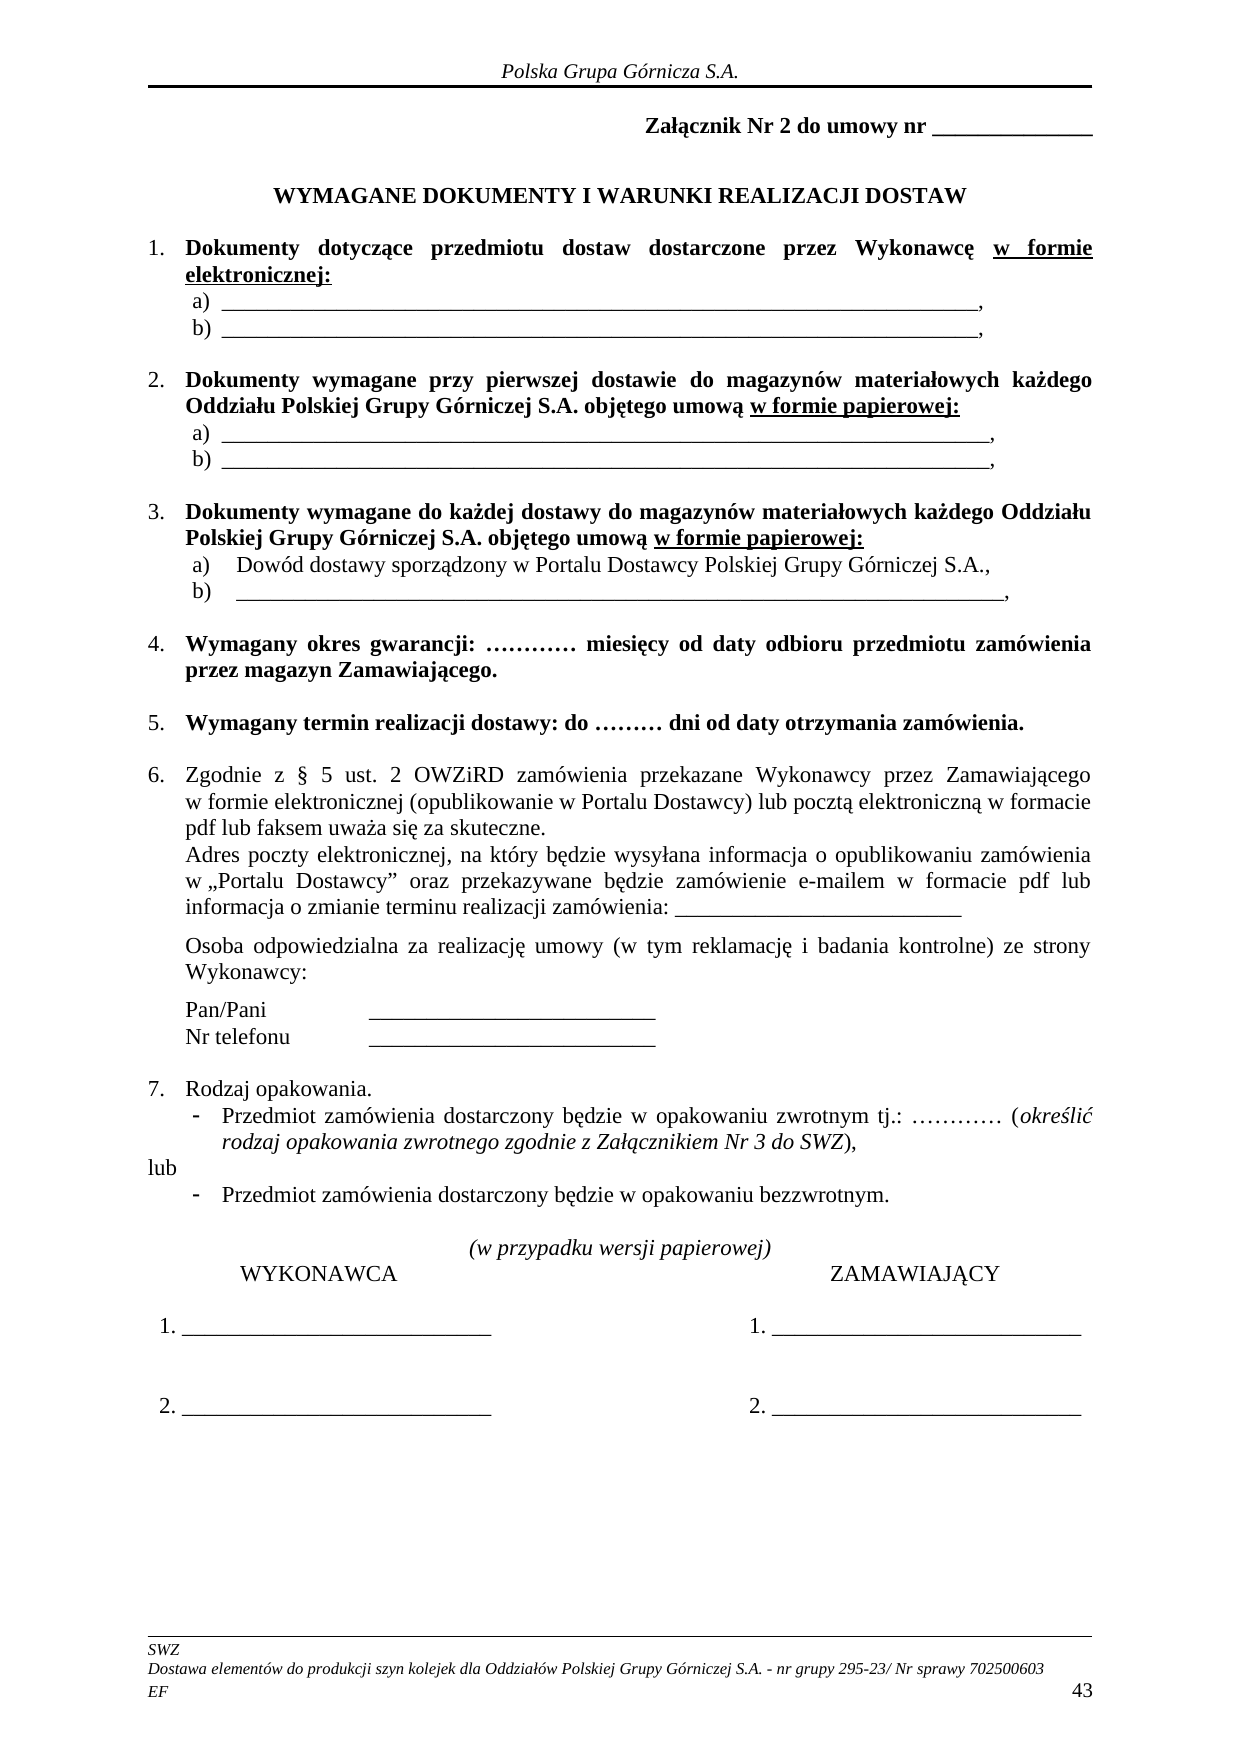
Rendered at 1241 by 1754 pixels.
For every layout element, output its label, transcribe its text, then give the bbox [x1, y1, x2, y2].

text Osoba odpowiedzialna za realizację umowy (w tym reklamację i badania kontrolne) ze strony Wykonawcy: [185, 932, 1092, 984]
list Nr telefonu _________________________ [148, 1023, 1092, 1049]
list Adres poczty elektronicznej, na który będzie wysyłana informacja o opublikowaniu zamówienia w „Portalu Dostawcy” oraz przekazywane będzie zamówienie e-mailem w formacie pdf lub informacja o zmianie terminu realizacji zamówienia: _________________________ [185, 841, 1092, 920]
text WYKONAWCA ZAMAWIAJĄCY [148, 1260, 1092, 1286]
list Zgodnie z § 5 ust. 2 OWZiRD zamówienia przekazane Wykonawcy przez Zamawiającego w formie elektronicznej (opublikowanie w Portalu Dostawcy) lub pocztą elektroniczną w formacie pdf lub faksem uważa się za skuteczne. [148, 762, 1092, 841]
text (w przypadku wersji papierowej) [148, 1233, 1092, 1260]
list Dokumenty wymagane przy pierwszej dostawie do magazynów materiałowych każdego Oddziału Polskiej Grupy Górniczej S.A. objętego umową w formie papierowej: [148, 366, 1092, 419]
text lub [148, 1154, 1092, 1181]
list Rodzaj opakowania. [148, 1075, 1092, 1102]
list Przedmiot zamówienia dostarczony będzie w opakowaniu bezzwrotnym. [192, 1181, 1092, 1207]
list Dowód dostawy sporządzony w Portalu Dostawcy Polskiej Grupy Górniczej S.A., [192, 551, 1092, 577]
text 2. ___________________________ 2. ___________________________ [148, 1392, 1092, 1418]
text Załącznik Nr 2 do umowy nr ______________ [148, 112, 1092, 139]
list Dokumenty dotyczące przedmiotu dostaw dostarczone przez Wykonawcę w formie elektronicznej: [148, 234, 1092, 287]
list Wymagany okres gwarancji: ………… miesięcy od daty odbioru przedmiotu zamówienia przez magazyn Zamawiającego. [148, 630, 1092, 682]
list Dokumenty wymagane do każdej dostawy do magazynów materiałowych każdego Oddziału Polskiej Grupy Górniczej S.A. objętego umową w formie papierowej: [148, 498, 1092, 551]
text WYMAGANE DOKUMENTY I WARUNKI REALIZACJI DOSTAW [148, 182, 1092, 208]
text 1. ___________________________ 1. ___________________________ [148, 1313, 1092, 1339]
list ___________________________________________________________________, [192, 577, 1092, 603]
list Przedmiot zamówienia dostarczony będzie w opakowaniu zwrotnym tj.: ………… (określić rodzaj opakowania zwrotnego zgodnie z Załącznikiem Nr 3 do SWZ), [192, 1102, 1092, 1154]
list ___________________________________________________________________, [192, 419, 1092, 445]
list Wymagany termin realizacji dostawy: do ……… dni od daty otrzymania zamówienia. [148, 709, 1092, 735]
list __________________________________________________________________, [192, 313, 1092, 340]
list ___________________________________________________________________, [192, 445, 1092, 472]
list __________________________________________________________________, [192, 287, 1092, 313]
text Pan/Pani _________________________ [185, 996, 1092, 1023]
